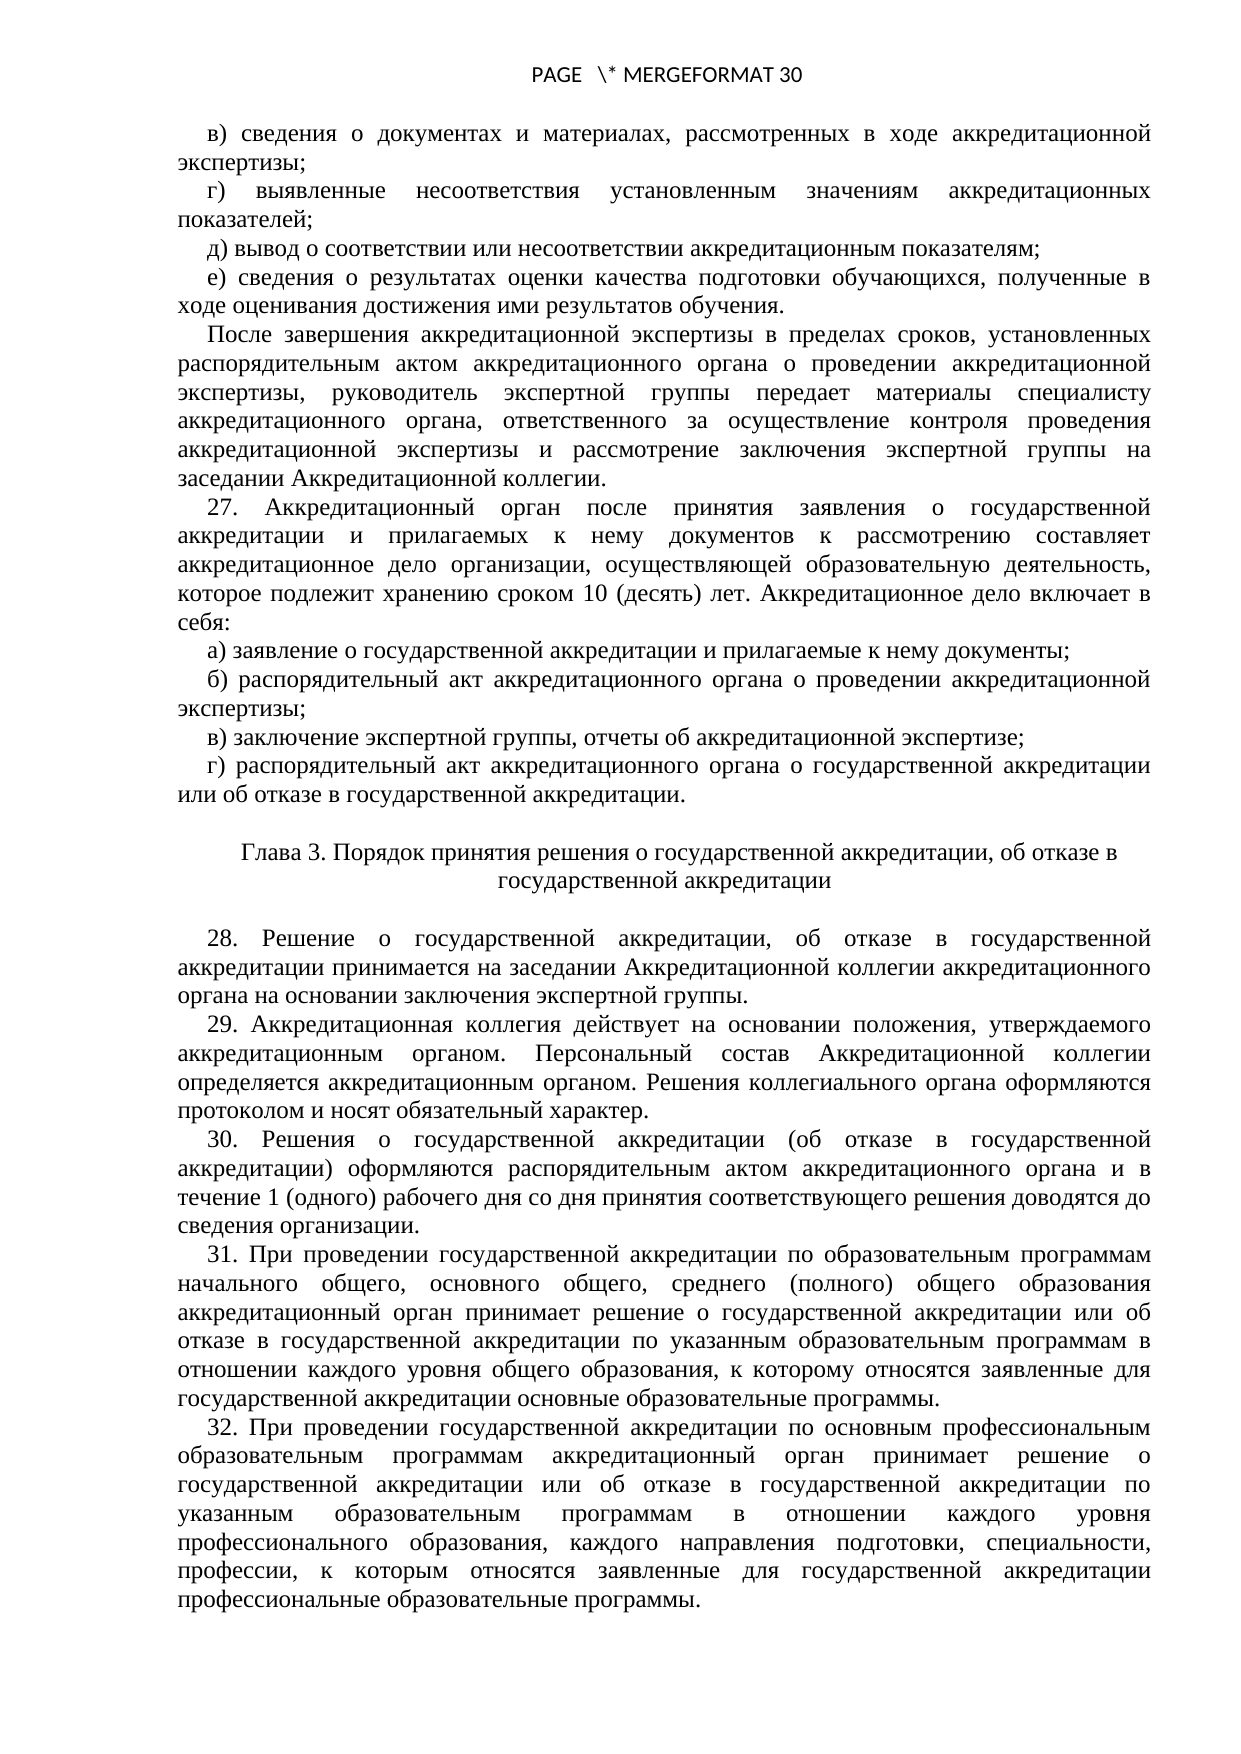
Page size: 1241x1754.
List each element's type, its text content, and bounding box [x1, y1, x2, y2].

text 28. Решение о государственной аккредитации, об отказе в государственной аккредитации принимается на заседании Аккредитационной коллегии аккредитационного органа на основании заключения экспертной группы. [177, 923, 1152, 1009]
text а) заявление о государственной аккредитации и прилагаемые к нему документы; [177, 636, 1152, 664]
text 27. Аккредитационный орган после принятия заявления о государственной аккредитации и прилагаемых к нему документов к рассмотрению составляет аккредитационное дело организации, осуществляющей образовательную деятельность, которое подлежит хранению сроком 10 (десять) лет. Аккредитационное дело включает в себя: [177, 492, 1152, 636]
text б) распорядительный акт аккредитационного органа о проведении аккредитационной экспертизы; [177, 664, 1152, 722]
text 32. При проведении государственной аккредитации по основным профессиональным образовательным программам аккредитационный орган принимает решение о государственной аккредитации или об отказе в государственной аккредитации по указанным образовательным программам в отношении каждого уровня профессионального образования, каждого направления подготовки, специальности, профессии, к которым относятся заявленные для государственной аккредитации профессиональные образовательные программы. [177, 1412, 1152, 1613]
text 31. При проведении государственной аккредитации по образовательным программам начального общего, основного общего, среднего (полного) общего образования аккредитационный орган принимает решение о государственной аккредитации или об отказе в государственной аккредитации по указанным образовательным программам в отношении каждого уровня общего образования, к которому относятся заявленные для государственной аккредитации основные образовательные программы. [177, 1239, 1152, 1412]
text д) вывод о соответствии или несоответствии аккредитационным показателям; [177, 233, 1152, 262]
text г) выявленные несоответствия установленным значениям аккредитационных показателей; [177, 176, 1152, 233]
text е) сведения о результатах оценки качества подготовки обучающихся, полученные в ходе оценивания достижения ими результатов обучения. [177, 262, 1152, 319]
text 29. Аккредитационная коллегия действует на основании положения, утверждаемого аккредитационным органом. Персональный состав Аккредитационной коллегии определяется аккредитационным органом. Решения коллегиального органа оформляются протоколом и носят обязательный характер. [177, 1009, 1152, 1124]
text После завершения аккредитационной экспертизы в пределах сроков, установленных распорядительным актом аккредитационного органа о проведении аккредитационной экспертизы, руководитель экспертной группы передает материалы специалисту аккредитационного органа, ответственного за осуществление контроля проведения аккредитационной экспертизы и рассмотрение заключения экспертной группы на заседании Аккредитационной коллегии. [177, 319, 1152, 492]
text в) заключение экспертной группы, отчеты об аккредитационной экспертизе; [177, 722, 1152, 751]
text Глава 3. Порядок принятия решения о государственной аккредитации, об отказе в государственной аккредитации [177, 837, 1152, 894]
text г) распорядительный акт аккредитационного органа о государственной аккредитации или об отказе в государственной аккредитации. [177, 751, 1152, 808]
text 30. Решения о государственной аккредитации (об отказе в государственной аккредитации) оформляются распорядительным актом аккредитационного органа и в течение 1 (одного) рабочего дня со дня принятия соответствующего решения доводятся до сведения организации. [177, 1124, 1152, 1239]
text в) сведения о документах и материалах, рассмотренных в ходе аккредитационной экспертизы; [177, 118, 1152, 176]
